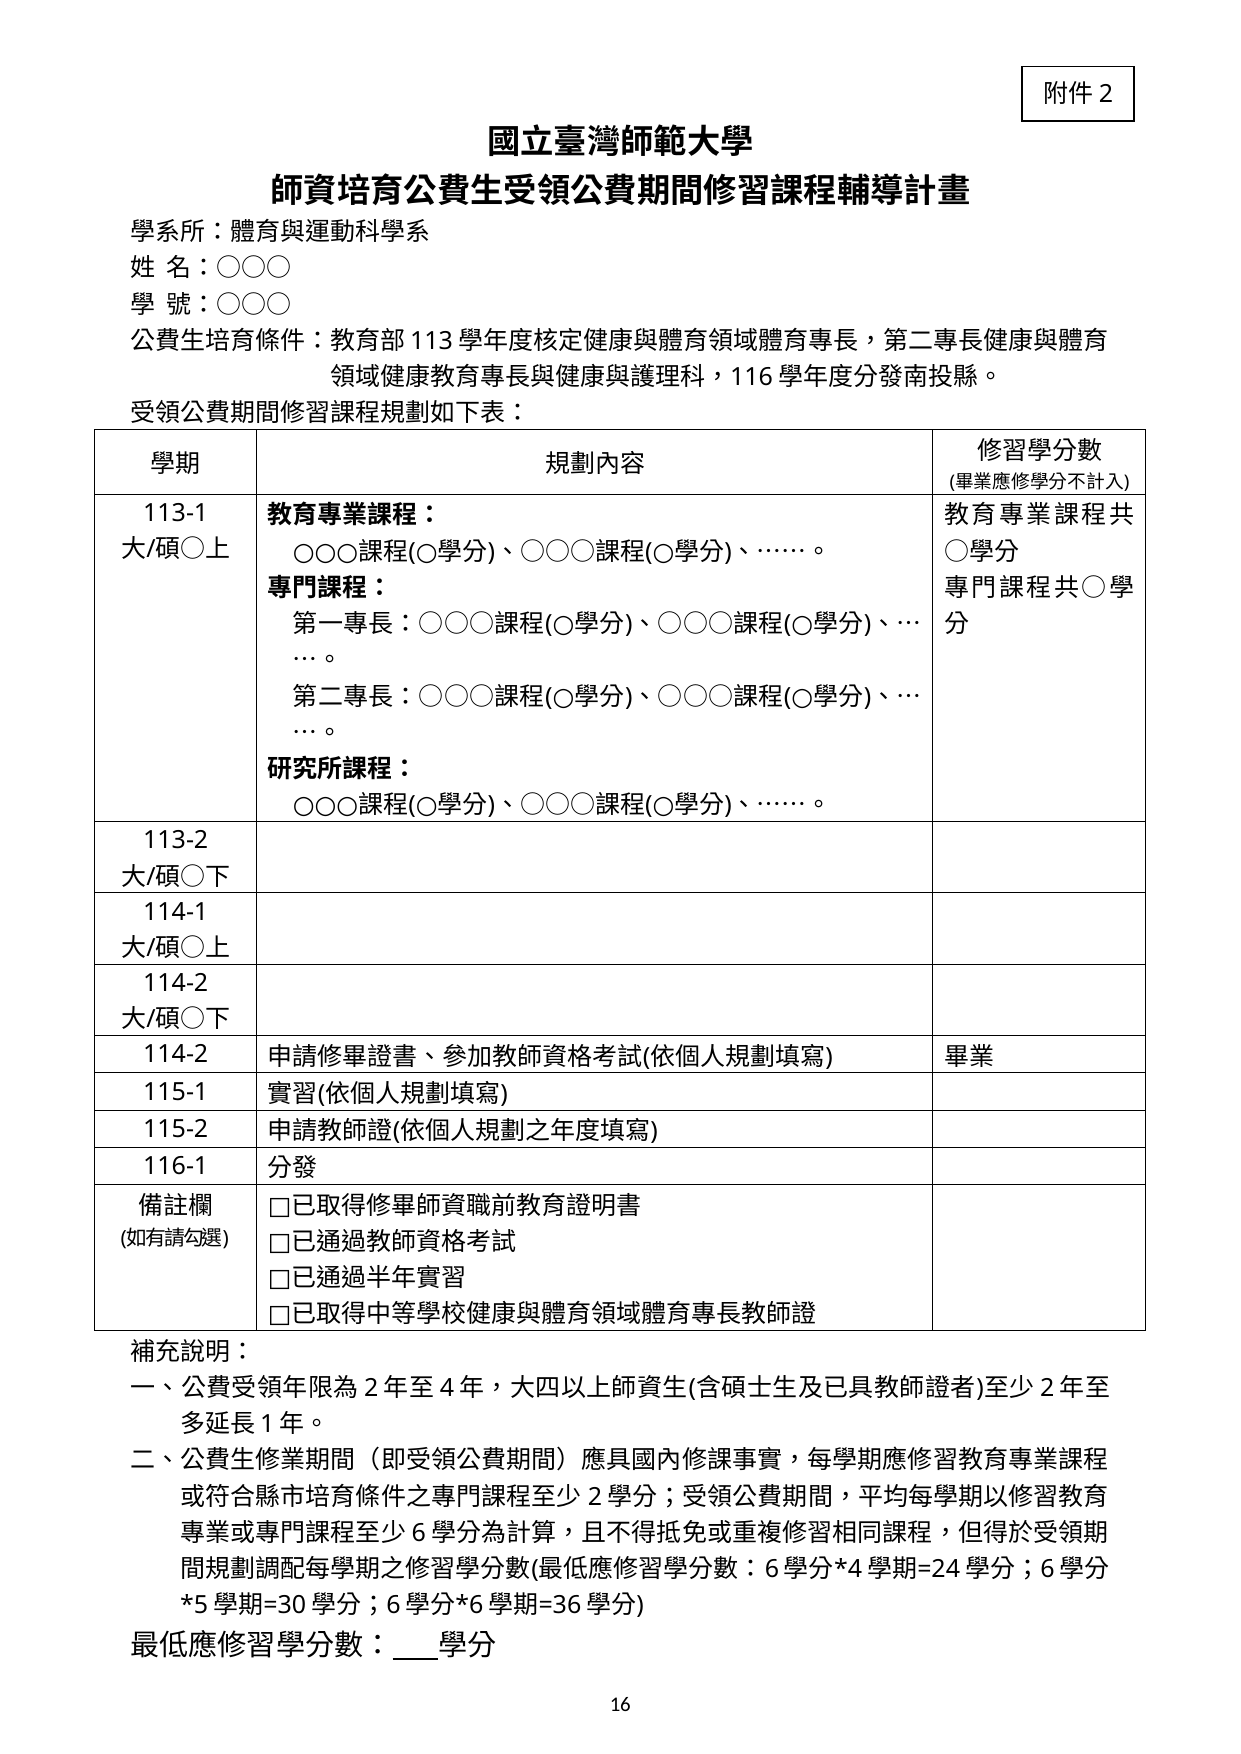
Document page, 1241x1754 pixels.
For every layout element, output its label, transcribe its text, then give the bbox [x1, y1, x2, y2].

table_cell [933, 1111, 1145, 1147]
table_cell [257, 965, 932, 1035]
table_header 規劃內容 [257, 430, 932, 494]
text 學 號：○○○ [130, 284, 1110, 320]
text 姓 名：○○○ [130, 248, 1110, 284]
table_cell 教育專業課程： ○○○課程(○學分)、○○○課程(○學分)、……。 專門課程： 第一專長：○○○課程(○學分)、○○○課程(○學分)、……。 第二專長：○○○課程(○學分)、○○○課程(○學分)、……。 研究所課程： ○○○課程(○學分)、○○○課程(○學分)、……。 [257, 495, 932, 821]
table_cell [933, 965, 1145, 1035]
table_cell [933, 893, 1145, 964]
table_cell [933, 822, 1145, 892]
table_cell □已取得修畢師資職前教育證明書 □已通過教師資格考試 □已通過半年實習 □已取得中等學校健康與體育領域體育專長教師證 [257, 1185, 932, 1330]
table_cell 申請修畢證書、參加教師資格考試(依個人規劃填寫) [257, 1036, 932, 1072]
text 二、公費生修業期間（即受領公費期間）應具國內修課事實，每學期應修習教育專業課程或符合縣市培育條件之專門課程至少2學分；受領公費期間，平均每學期以修習教育專業或專門課程至少6學分為計算，且不得抵免或重複修習相同課程，但得於受領期間規劃調配每學期之修習學分數(最低應修習學分數：6學分*4學期=24學分；6學分*5學期=30學分；6學分*6學期=36學分) [130, 1440, 1110, 1621]
table_cell 115-2 [95, 1111, 256, 1147]
text 學系所：體育與運動科學系 [130, 212, 1110, 248]
table_cell [933, 1073, 1145, 1109]
table_cell 114-1 大/碩○上 [95, 893, 256, 964]
table_cell 申請教師證(依個人規劃之年度填寫) [257, 1111, 932, 1147]
text 國立臺灣師範大學 [130, 115, 1110, 163]
table_header 學期 [95, 430, 256, 494]
text 師資培育公費生受領公費期間修習課程輔導計畫 [130, 163, 1110, 212]
table_cell 分發 [257, 1148, 932, 1184]
table_cell [933, 1185, 1145, 1330]
table_cell 畢業 [933, 1036, 1145, 1072]
table_cell 教育專業課程共○學分 專門課程共○學分 [933, 495, 1145, 821]
table_cell [257, 893, 932, 964]
table_cell 114-2 大/碩○下 [95, 965, 256, 1035]
table_cell 116-1 [95, 1148, 256, 1184]
table_cell 實習(依個人規劃填寫) [257, 1073, 932, 1109]
table_cell 115-1 [95, 1073, 256, 1109]
table_cell 113-1 大/碩○上 [95, 495, 256, 821]
text 最低應修習學分數： 學分 [130, 1621, 1110, 1663]
text 一、公費受領年限為2年至4年，大四以上師資生(含碩士生及已具教師證者)至少2年至多延長1年。 [130, 1367, 1110, 1440]
table_cell [257, 822, 932, 892]
text 補充說明： [130, 1331, 1110, 1367]
text 公費生培育條件：教育部113學年度核定健康與體育領域體育專長，第二專長健康與體育領域健康教育專長與健康與護理科，116學年度分發南投縣。 [130, 320, 1110, 393]
table_cell 備註欄 (如有請勾選) [95, 1185, 256, 1330]
table_header 修習學分數 (畢業應修學分不計入) [933, 430, 1145, 494]
table_cell 113-2 大/碩○下 [95, 822, 256, 892]
text 受領公費期間修習課程規劃如下表： [130, 393, 1110, 429]
table_cell 114-2 [95, 1036, 256, 1072]
table_cell [933, 1148, 1145, 1184]
